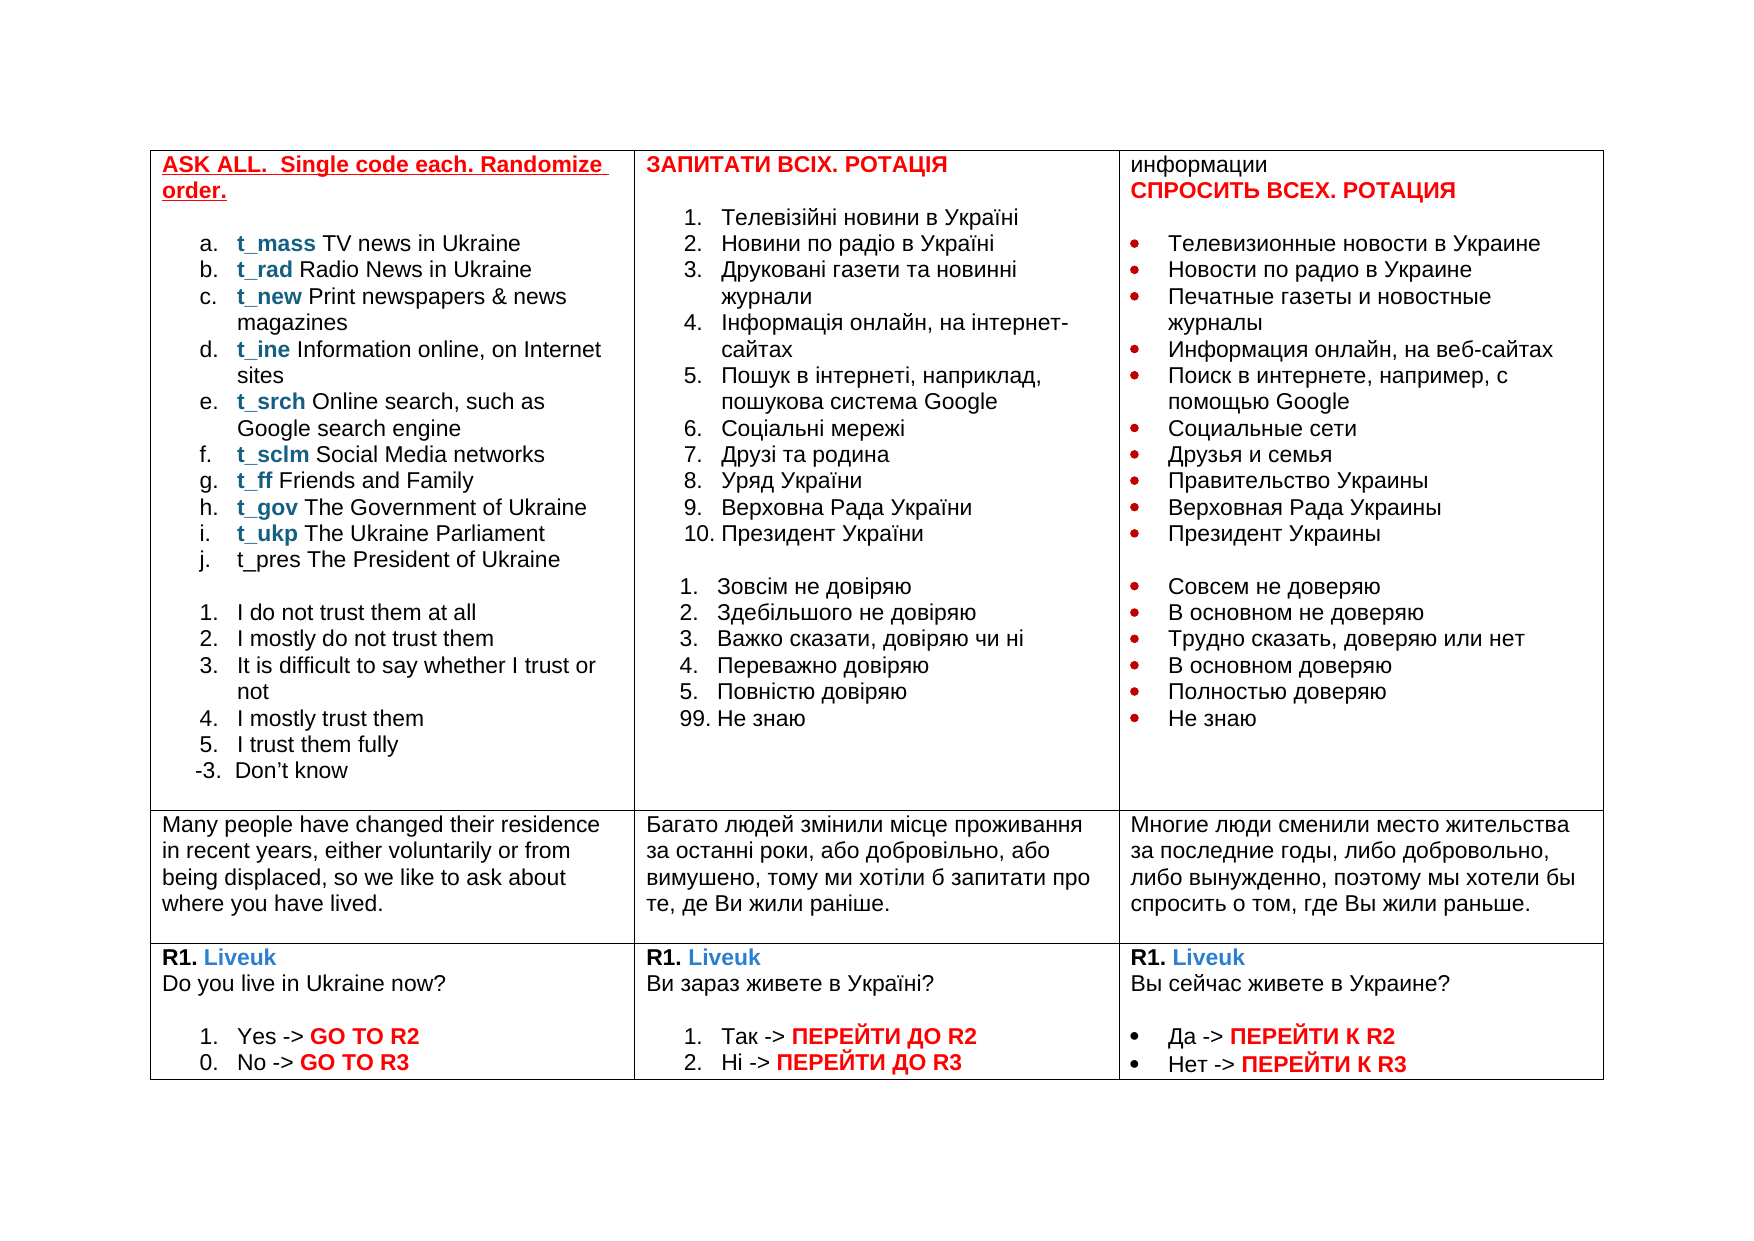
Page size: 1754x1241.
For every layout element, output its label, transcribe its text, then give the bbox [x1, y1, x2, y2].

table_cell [635, 944, 1119, 1079]
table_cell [1120, 151, 1603, 810]
table_cell Багато людей змінили місце проживання за останні роки, або добровільно, або вимушено, тому ми хотіли б запитати про те, де Ви жили раніше. [635, 811, 1119, 943]
table_cell Многие люди сменили место жительства за последние годы, либо добровольно, либо вынужденно, поэтому мы хотели бы спросить о том, где Вы жили раньше. [1120, 811, 1603, 943]
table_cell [151, 151, 634, 810]
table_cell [635, 151, 1119, 810]
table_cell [151, 944, 634, 1079]
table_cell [1120, 944, 1603, 1079]
table_cell Many people have changed their residence in recent years, either voluntarily or from being displaced, so we like to ask about where you have lived. [151, 811, 634, 943]
